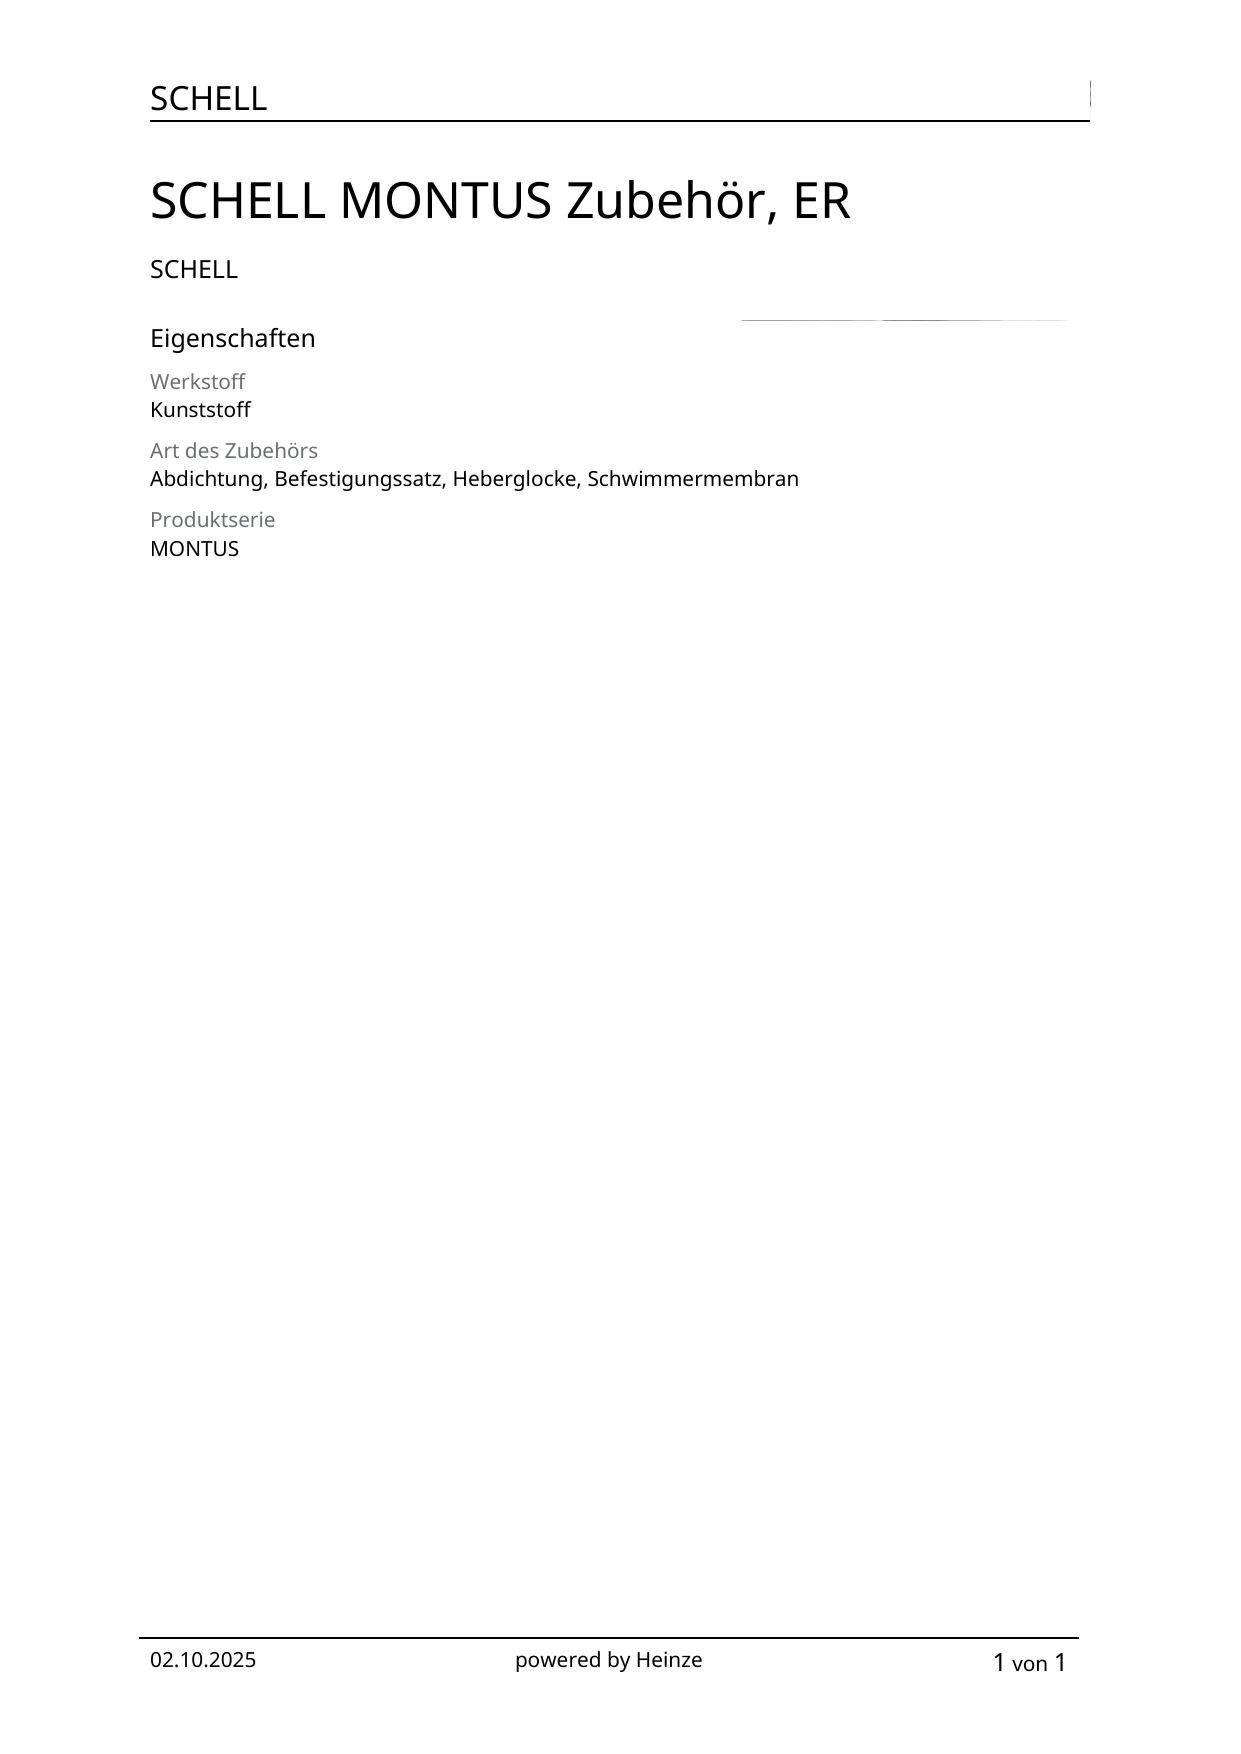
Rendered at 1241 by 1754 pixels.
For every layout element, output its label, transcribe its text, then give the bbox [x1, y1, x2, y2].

text Abdichtung, Befestigungssatz, Heberglocke, Schwimmermembran [150, 464, 1090, 493]
text Produktserie [150, 506, 1090, 534]
text Kunststoff [150, 395, 1090, 424]
text Werkstoff [150, 367, 1090, 395]
text Art des Zubehörs [150, 436, 1090, 464]
text SCHELL MONTUS Zubehör, ER [150, 165, 1090, 233]
text MONTUS [150, 534, 1090, 562]
text Eigenschaften [150, 320, 1090, 354]
text SCHELL [150, 252, 1090, 286]
